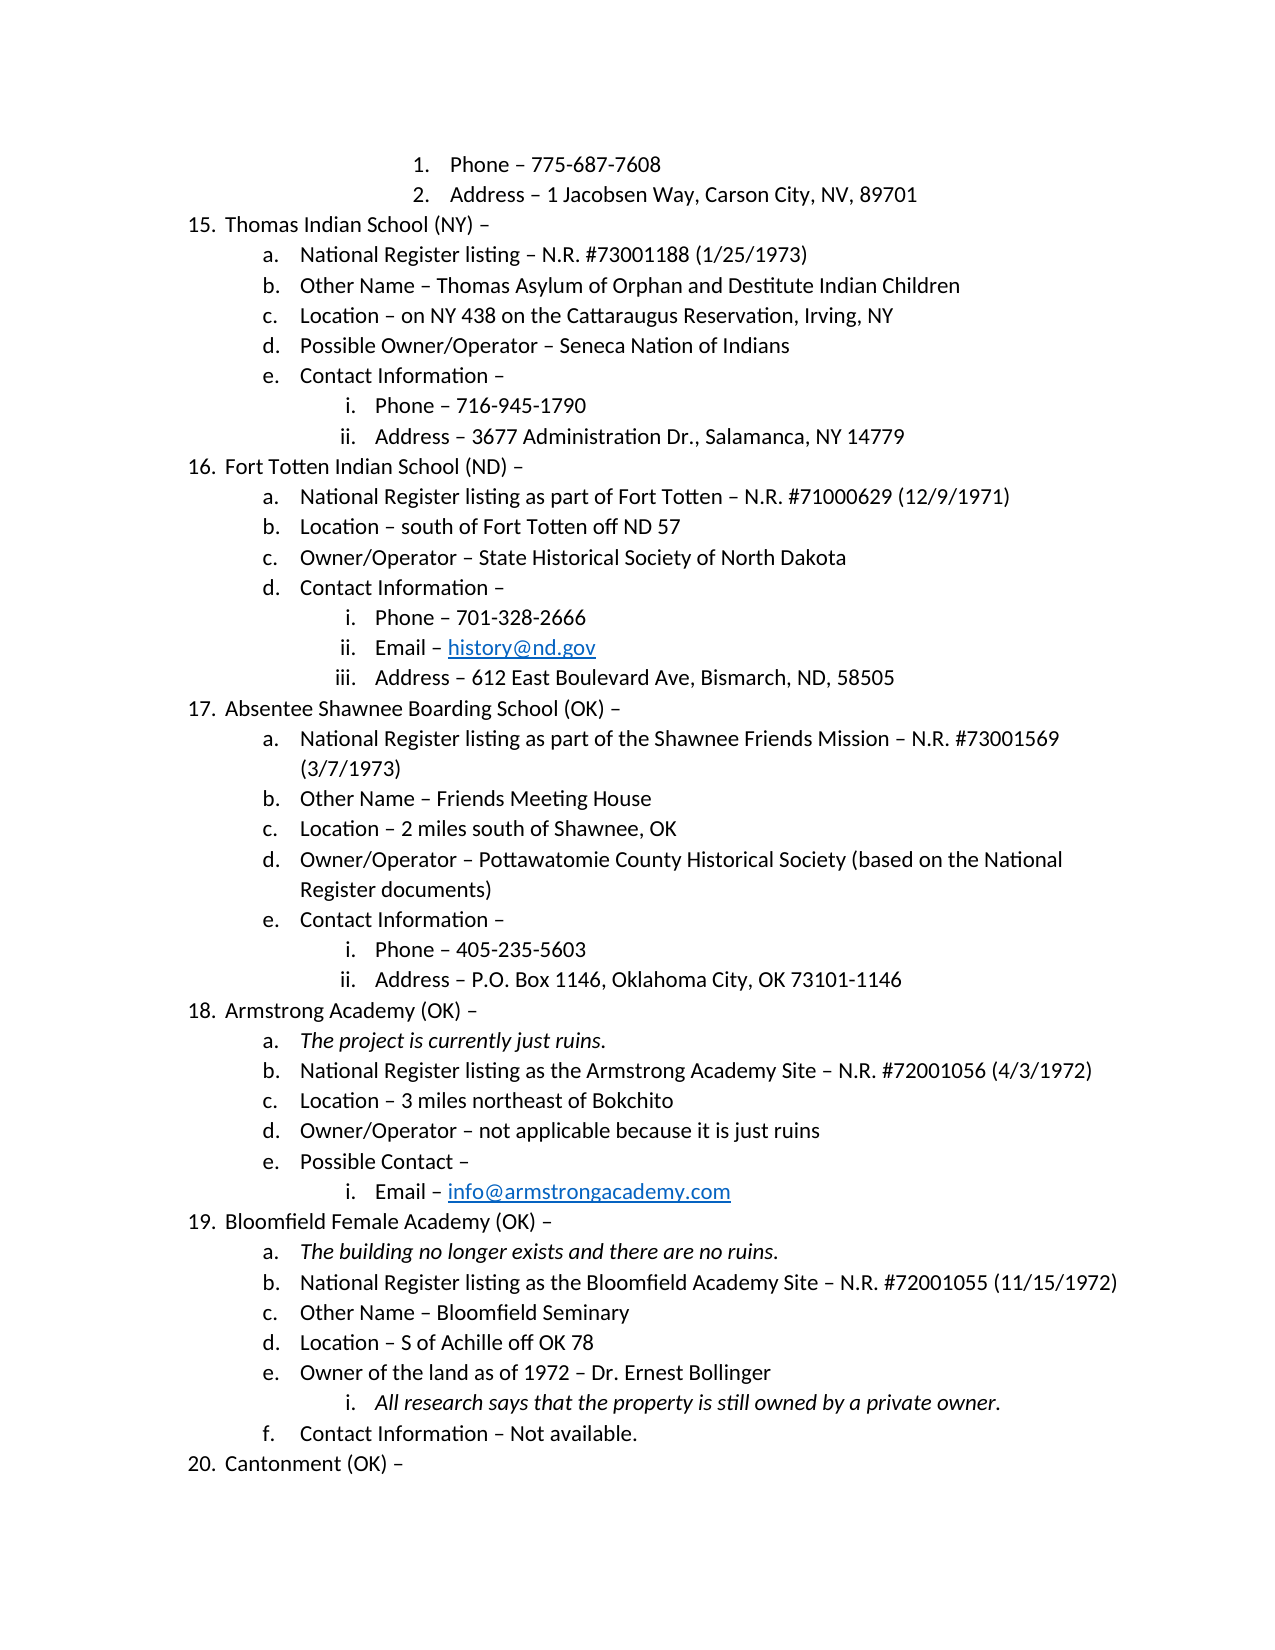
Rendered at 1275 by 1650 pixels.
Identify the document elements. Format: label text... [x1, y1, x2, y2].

list Contact Information – Not available. [262, 1419, 1125, 1447]
list Email – history@nd.gov [356, 633, 1125, 661]
list Absentee Shawnee Boarding School (OK) – [187, 694, 1125, 722]
list Email – info@armstrongacademy.com [356, 1177, 1125, 1205]
list Armstrong Academy (OK) – [187, 996, 1125, 1024]
list National Register listing as part of the Shawnee Friends Mission – N.R. #73001569 (3/7/1973) [262, 724, 1125, 782]
list Other Name – Friends Meeting House [262, 784, 1125, 812]
list Owner of the land as of 1972 – Dr. Ernest Bollinger [262, 1358, 1125, 1386]
list Bloomfield Female Academy (OK) – [187, 1207, 1125, 1235]
list Owner/Operator – not applicable because it is just ruins [262, 1117, 1125, 1145]
list Thomas Indian School (NY) – [187, 210, 1125, 238]
list National Register listing as the Bloomfield Academy Site – N.R. #72001055 (11/15/1972) [262, 1268, 1125, 1296]
list Contact Information – [262, 361, 1125, 389]
list Location – S of Achille off OK 78 [262, 1328, 1125, 1356]
list Possible Contact – [262, 1147, 1125, 1175]
list Other Name – Thomas Asylum of Orphan and Destitute Indian Children [262, 271, 1125, 299]
list Phone – 701-328-2666 [356, 603, 1125, 631]
list Phone – 405-235-5603 [356, 935, 1125, 963]
list Cantonment (OK) – [187, 1449, 1125, 1477]
list Fort Totten Indian School (ND) – [187, 452, 1125, 480]
list Location – 2 miles south of Shawnee, OK [262, 814, 1125, 843]
list The building no longer exists and there are no ruins. [262, 1237, 1125, 1266]
list All research says that the property is still owned by a private owner. [356, 1388, 1125, 1417]
list Possible Owner/Operator – Seneca Nation of Indians [262, 331, 1125, 359]
list Location – on NY 438 on the Cattaraugus Reservation, Irving, NY [262, 301, 1125, 329]
list Address – P.O. Box 1146, Oklahoma City, OK 73101-1146 [356, 966, 1125, 994]
list Address – 3677 Administration Dr., Salamanca, NY 14779 [356, 422, 1125, 450]
list Location – 3 miles northeast of Bokchito [262, 1086, 1125, 1114]
list Owner/Operator – Pottawatomie County Historical Society (based on the National Register documents) [262, 845, 1125, 903]
list Address – 612 East Boulevard Ave, Bismarch, ND, 58505 [356, 663, 1125, 692]
list Phone – 775-687-7608 [412, 150, 1125, 178]
list Location – south of Fort Totten off ND 57 [262, 512, 1125, 541]
list Owner/Operator – State Historical Society of North Dakota [262, 543, 1125, 571]
list Other Name – Bloomfield Seminary [262, 1298, 1125, 1326]
list Contact Information – [262, 573, 1125, 601]
list Phone – 716-945-1790 [356, 392, 1125, 420]
list National Register listing – N.R. #73001188 (1/25/1973) [262, 241, 1125, 269]
list National Register listing as the Armstrong Academy Site – N.R. #72001056 (4/3/1972) [262, 1056, 1125, 1084]
list Address – 1 Jacobsen Way, Carson City, NV, 89701 [412, 180, 1125, 208]
list The project is currently just ruins. [262, 1026, 1125, 1054]
list Contact Information – [262, 905, 1125, 933]
list National Register listing as part of Fort Totten – N.R. #71000629 (12/9/1971) [262, 482, 1125, 510]
